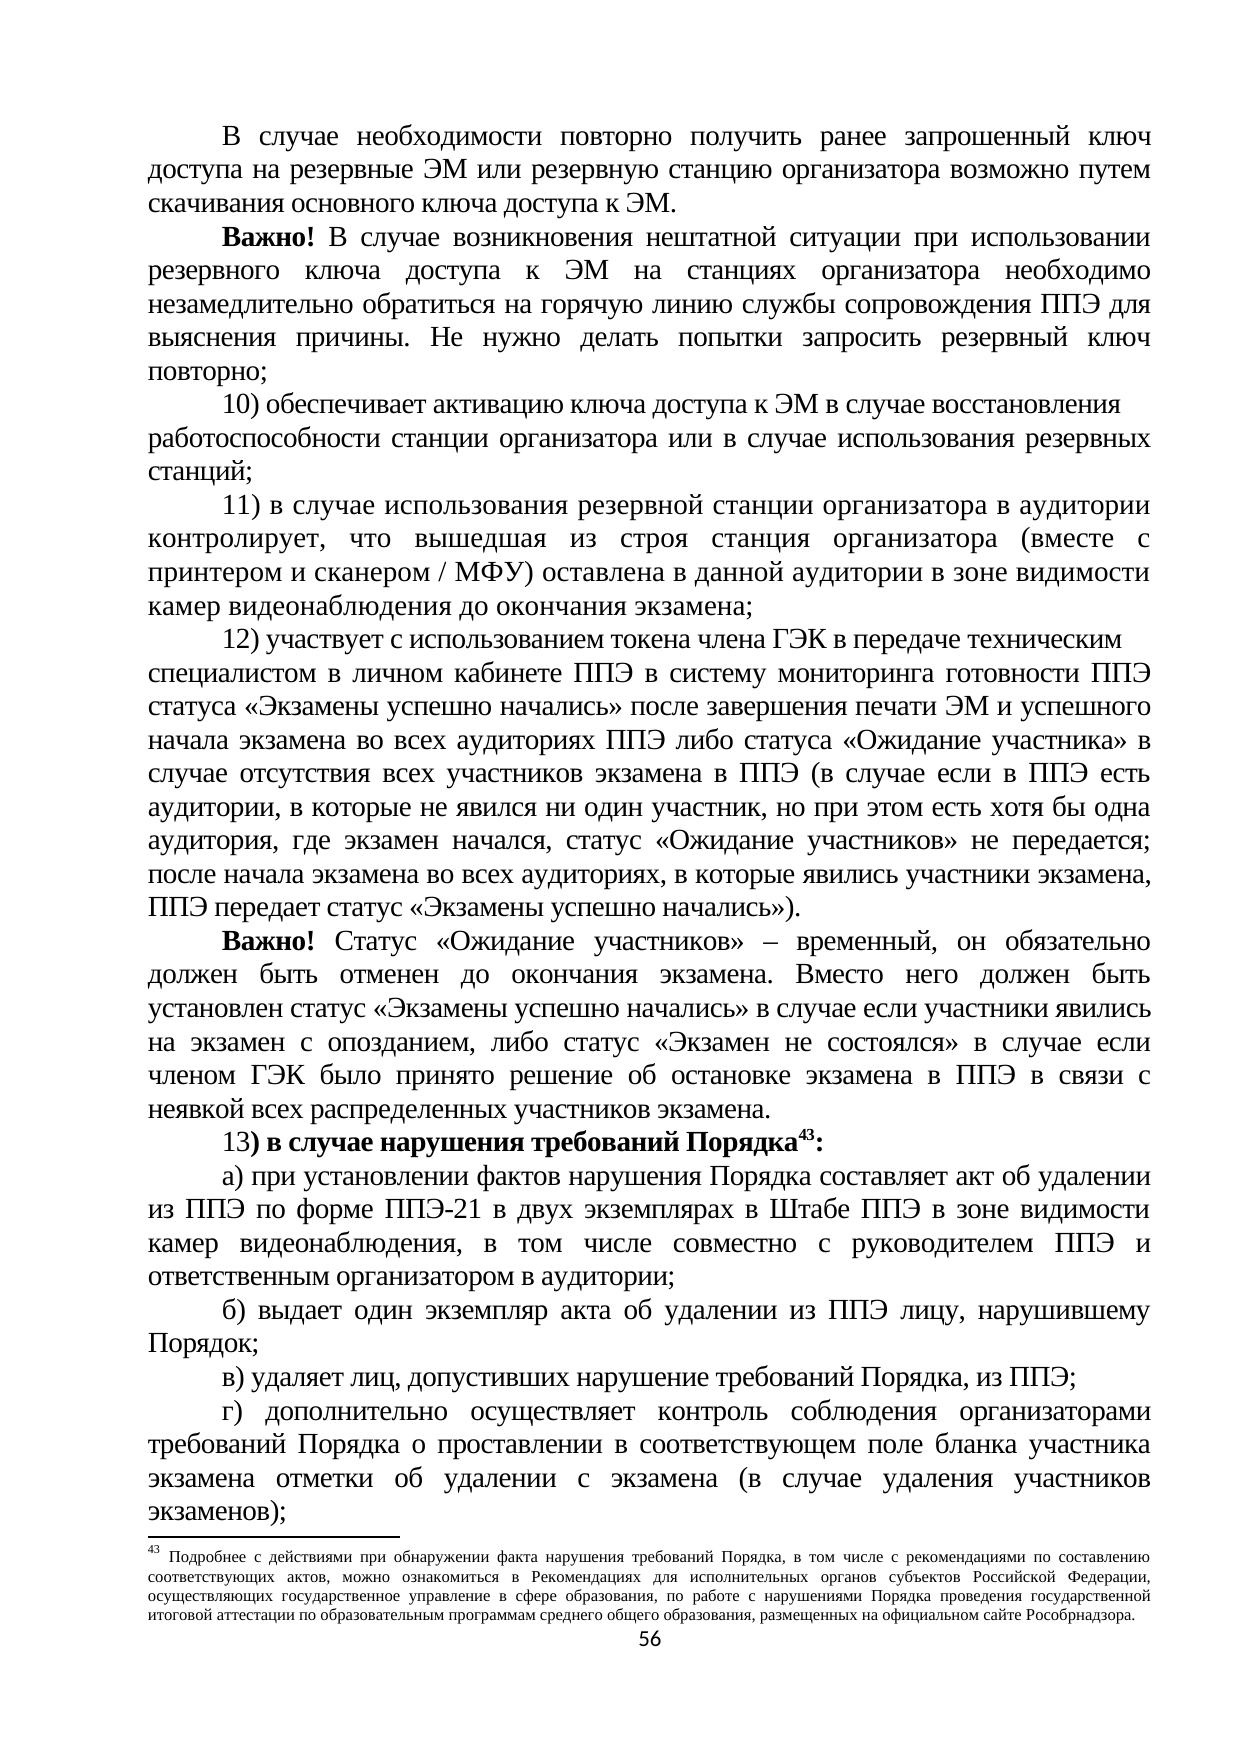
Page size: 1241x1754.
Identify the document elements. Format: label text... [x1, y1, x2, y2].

text а) при установлении фактов нарушения Порядка составляет акт об удалении из ППЭ по форме ППЭ-21 в двух экземплярах в Штабе ППЭ в зоне видимости камер видеонаблюдения, в том числе совместно с руководителем ППЭ и ответственным организатором в аудитории; [148, 1158, 1152, 1292]
text г) дополнительно осуществляет контроль соблюдения организаторами требований Порядка о проставлении в соответствующем поле бланка участника экзамена отметки об удалении с экзамена (в случае удаления участников экзаменов); [148, 1393, 1152, 1527]
text в) удаляет лиц, допустивших нарушение требований Порядка, из ППЭ; [148, 1359, 1152, 1393]
text б) выдает один экземпляр акта об удалении из ППЭ лицу, нарушившему Порядок; [148, 1292, 1152, 1359]
text 12) участвует с использованием токена члена ГЭК в передаче техническим [148, 621, 1152, 655]
text 11) в случае использования резервной станции организатора в аудитории контролирует, что вышедшая из строя станция организатора (вместе с принтером и сканером / МФУ) оставлена в данной аудитории в зоне видимости камер видеонаблюдения до окончания экзамена; [148, 487, 1152, 621]
text Важно! Статус «Ожидание участников» – временный, он обязательно должен быть отменен до окончания экзамена. Вместо него должен быть установлен статус «Экзамены успешно начались» в случае если участники явились на экзамен с опозданием, либо статус «Экзамен не состоялся» в случае если членом ГЭК было принято решение об остановке экзамена в ППЭ в связи с неявкой всех распределенных участников экзамена. [148, 923, 1152, 1124]
text работоспособности станции организатора или в случае использования резервных станций; [148, 420, 1152, 487]
text В случае необходимости повторно получить ранее запрошенный ключ доступа на резервные ЭМ или резервную станцию организатора возможно путем скачивания основного ключа доступа к ЭМ. [148, 118, 1152, 219]
text 13) в случае нарушения требований Порядка: [148, 1124, 1152, 1158]
text специалистом в личном кабинете ППЭ в систему мониторинга готовности ППЭ статуса «Экзамены успешно начались» после завершения печати ЭМ и успешного начала экзамена во всех аудиториях ППЭ либо статуса «Ожидание участника» в случае отсутствия всех участников экзамена в ППЭ (в случае если в ППЭ есть аудитории, в которые не явился ни один участник, но при этом есть хотя бы одна аудитория, где экзамен начался, статус «Ожидание участников» не передается; после начала экзамена во всех аудиториях, в которые явились участники экзамена, ППЭ передает статус «Экзамены успешно начались»). [148, 655, 1152, 923]
text 10) обеспечивает активацию ключа доступа к ЭМ в случае восстановления [148, 386, 1152, 420]
text Важно! В случае возникновения нештатной ситуации при использовании резервного ключа доступа к ЭМ на станциях организатора необходимо незамедлительно обратиться на горячую линию службы сопровождения ППЭ для выяснения причины. Не нужно делать попытки запросить резервный ключ повторно; [148, 219, 1152, 386]
